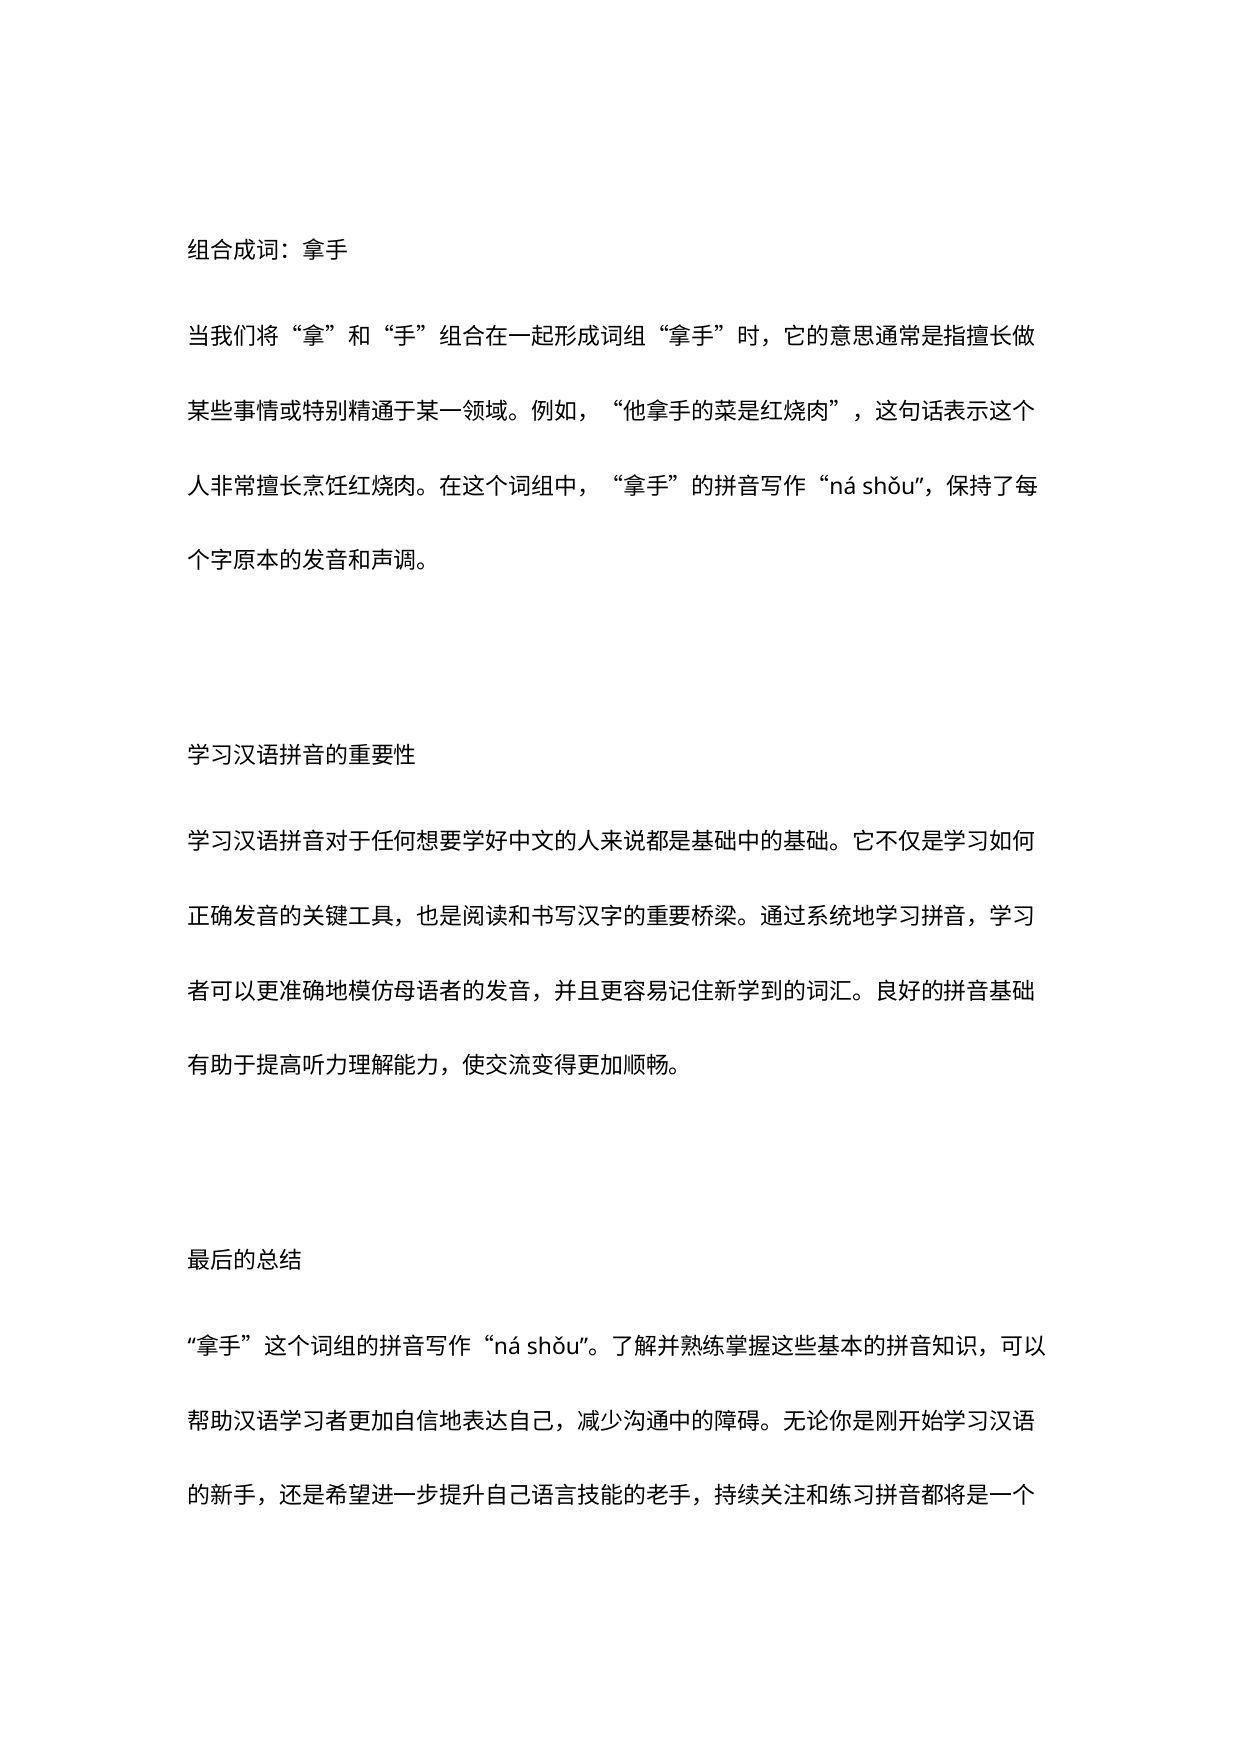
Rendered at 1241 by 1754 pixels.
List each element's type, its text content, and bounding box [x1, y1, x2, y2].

text 学习汉语拼音的重要性 [187, 721, 1053, 786]
text 最后的总结 [187, 1226, 1053, 1291]
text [187, 1312, 1053, 1527]
text 当我们将“拿”和“手”组合在一起形成词组“拿手”时，它的意思通常是指擅长做某些事情或特别精通于某一领域。例如，“他拿手的菜是红烧肉”，这句话表示这个人非常擅长烹饪红烧肉。在这个词组中，“拿手”的拼音写作“ná shǒu”，保持了每个字原本的发音和声调。 [187, 302, 1053, 591]
text 学习汉语拼音对于任何想要学好中文的人来说都是基础中的基础。它不仅是学习如何正确发音的关键工具，也是阅读和书写汉字的重要桥梁。通过系统地学习拼音，学习者可以更准确地模仿母语者的发音，并且更容易记住新学到的词汇。良好的拼音基础有助于提高听力理解能力，使交流变得更加顺畅。 [187, 807, 1053, 1096]
text 组合成词：拿手 [187, 216, 1053, 281]
